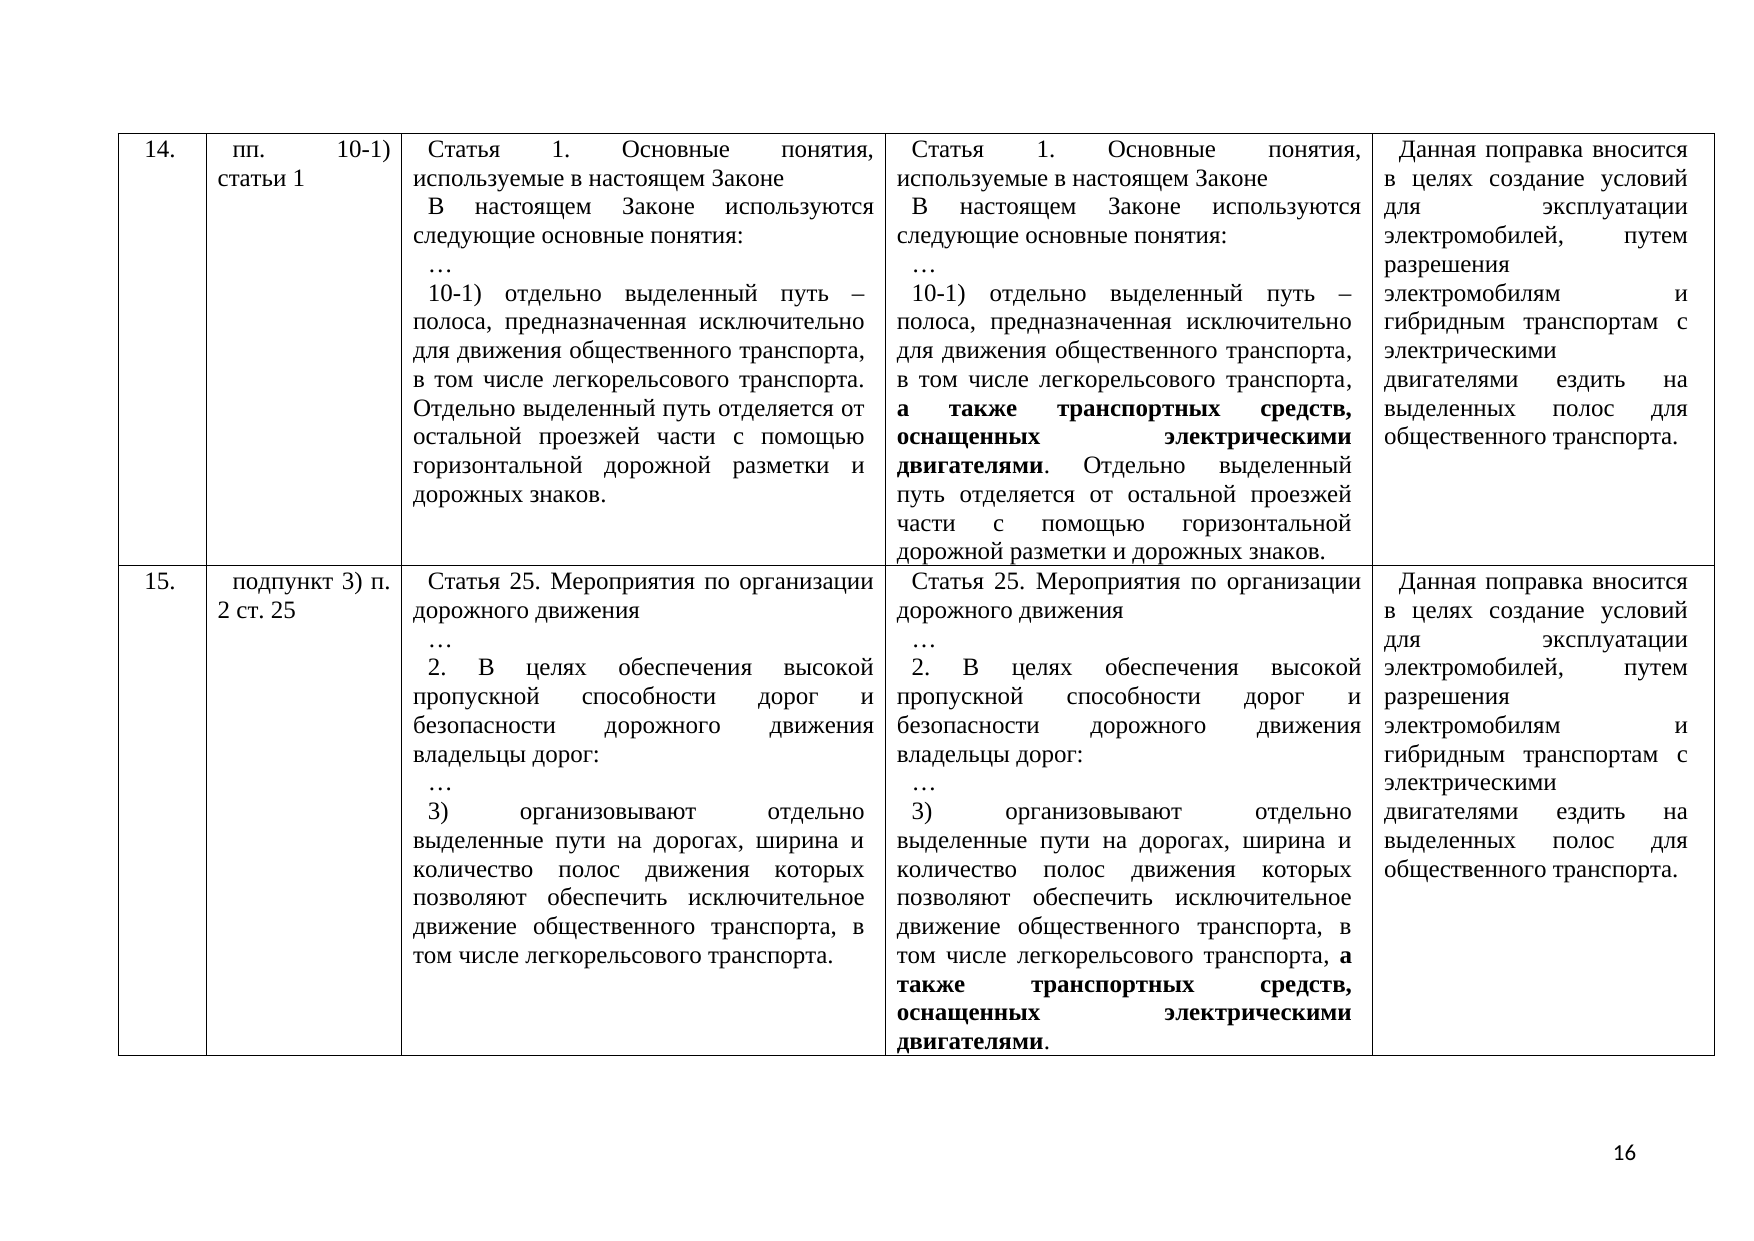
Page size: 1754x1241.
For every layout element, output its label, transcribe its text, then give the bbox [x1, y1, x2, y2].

table_cell [119, 134, 206, 565]
table_cell подпункт 3) п. 2 ст. 25 [207, 566, 401, 1055]
table_cell [119, 566, 206, 1055]
table_cell пп. 10-1) статьи 1 [207, 134, 401, 565]
table_cell Статья 25. Мероприятия по организации дорожного движения … 2. В целях обеспечения высокой пропускной способности дорог и безопасности дорожного движения владельцы дорог: … 3) организовывают отдельно выделенные пути на дорогах, ширина и количество полос движения которых позволяют обеспечить исключительное движение общественного транспорта, в том числе легкорельсового транспорта, а также транспортных средств, оснащенных электрическими двигателями. [886, 566, 1372, 1055]
table_cell Статья 25. Мероприятия по организации дорожного движения … 2. В целях обеспечения высокой пропускной способности дорог и безопасности дорожного движения владельцы дорог: … 3) организовывают отдельно выделенные пути на дорогах, ширина и количество полос движения которых позволяют обеспечить исключительное движение общественного транспорта, в том числе легкорельсового транспорта. [402, 566, 885, 1055]
table_cell Данная поправка вносится в целях создание условий для эксплуатации электромобилей, путем разрешения электромобилям и гибридным транспортам с электрическими двигателями ездить на выделенных полос для общественного транспорта. [1373, 134, 1714, 565]
table_cell Данная поправка вносится в целях создание условий для эксплуатации электромобилей, путем разрешения электромобилям и гибридным транспортам с электрическими двигателями ездить на выделенных полос для общественного транспорта. [1373, 566, 1714, 1055]
table_cell Статья 1. Основные понятия, используемые в настоящем Законе В настоящем Законе используются следующие основные понятия: … 10-1) отдельно выделенный путь – полоса, предназначенная исключительно для движения общественного транспорта, в том числе легкорельсового транспорта. Отдельно выделенный путь отделяется от остальной проезжей части с помощью горизонтальной дорожной разметки и дорожных знаков. [402, 134, 885, 565]
table_cell Статья 1. Основные понятия, используемые в настоящем Законе В настоящем Законе используются следующие основные понятия: … 10-1) отдельно выделенный путь – полоса, предназначенная исключительно для движения общественного транспорта, в том числе легкорельсового транспорта, а также транспортных средств, оснащенных электрическими двигателями. Отдельно выделенный путь отделяется от остальной проезжей части с помощью горизонтальной дорожной разметки и дорожных знаков. [886, 134, 1372, 565]
